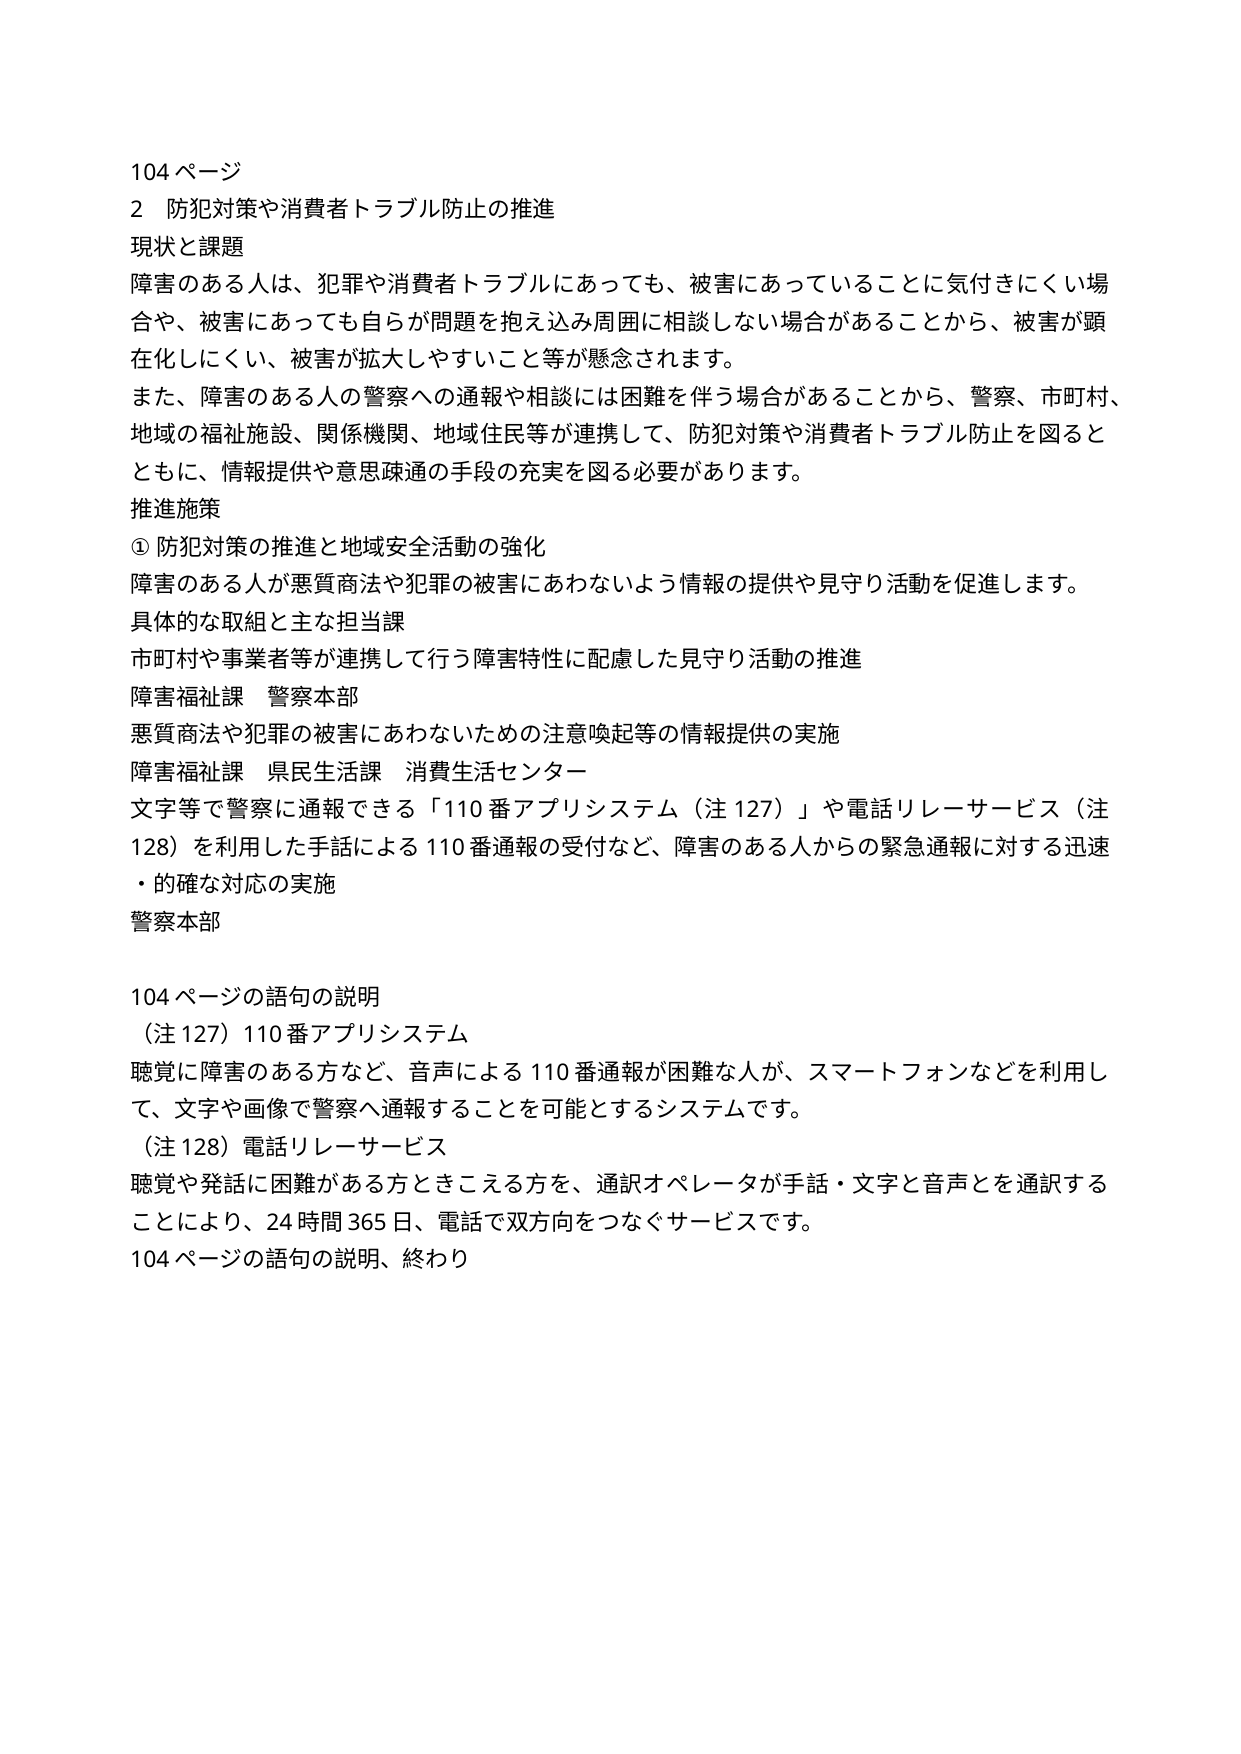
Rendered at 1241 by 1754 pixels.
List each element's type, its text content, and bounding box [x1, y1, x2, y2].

text 聴覚や発話に困難がある方ときこえる方を、通訳オペレータが手話・文字と音声とを通訳することにより、24時間365日、電話で双方向をつなぐサービスです。 [130, 1164, 1110, 1239]
text （注127）110番アプリシステム [130, 1014, 1110, 1052]
text 障害福祉課 県民生活課 消費生活センター [130, 752, 1110, 789]
text 障害福祉課 警察本部 [130, 677, 1110, 714]
text また、障害のある人の警察への通報や相談には困難を伴う場合があることから、警察、市町村、地域の福祉施設、関係機関、地域住民等が連携して、防犯対策や消費者トラブル防止を図るとともに、情報提供や意思疎通の手段の充実を図る必要があります。 [130, 377, 1110, 489]
text 文字等で警察に通報できる「110番アプリシステム（注127）」や電話リレーサービス（注128）を利用した手話による110番通報の受付など、障害のある人からの緊急通報に対する迅速・的確な対応の実施 [130, 789, 1110, 902]
text ① 防犯対策の推進と地域安全活動の強化 [130, 527, 1110, 564]
text 推進施策 [130, 489, 1110, 527]
text 悪質商法や犯罪の被害にあわないための注意喚起等の情報提供の実施 [130, 714, 1110, 752]
text 2 防犯対策や消費者トラブル防止の推進 [130, 189, 1110, 227]
text 104ページの語句の説明 [130, 977, 1110, 1014]
text 具体的な取組と主な担当課 [130, 602, 1110, 639]
text 市町村や事業者等が連携して行う障害特性に配慮した見守り活動の推進 [130, 639, 1110, 677]
text （注128）電話リレーサービス [130, 1127, 1110, 1164]
text 現状と課題 [130, 227, 1110, 264]
text 障害のある人が悪質商法や犯罪の被害にあわないよう情報の提供や見守り活動を促進します。 [130, 564, 1110, 602]
text 障害のある人は、犯罪や消費者トラブルにあっても、被害にあっていることに気付きにくい場合や、被害にあっても自らが問題を抱え込み周囲に相談しない場合があることから、被害が顕在化しにくい、被害が拡大しやすいこと等が懸念されます。 [130, 264, 1110, 377]
text 聴覚に障害のある方など、音声による110番通報が困難な人が、スマートフォンなどを利用して、文字や画像で警察へ通報することを可能とするシステムです。 [130, 1052, 1110, 1127]
text 104ページの語句の説明、終わり [130, 1239, 1110, 1277]
text 警察本部 [130, 902, 1110, 939]
text 104ページ [130, 152, 1110, 189]
